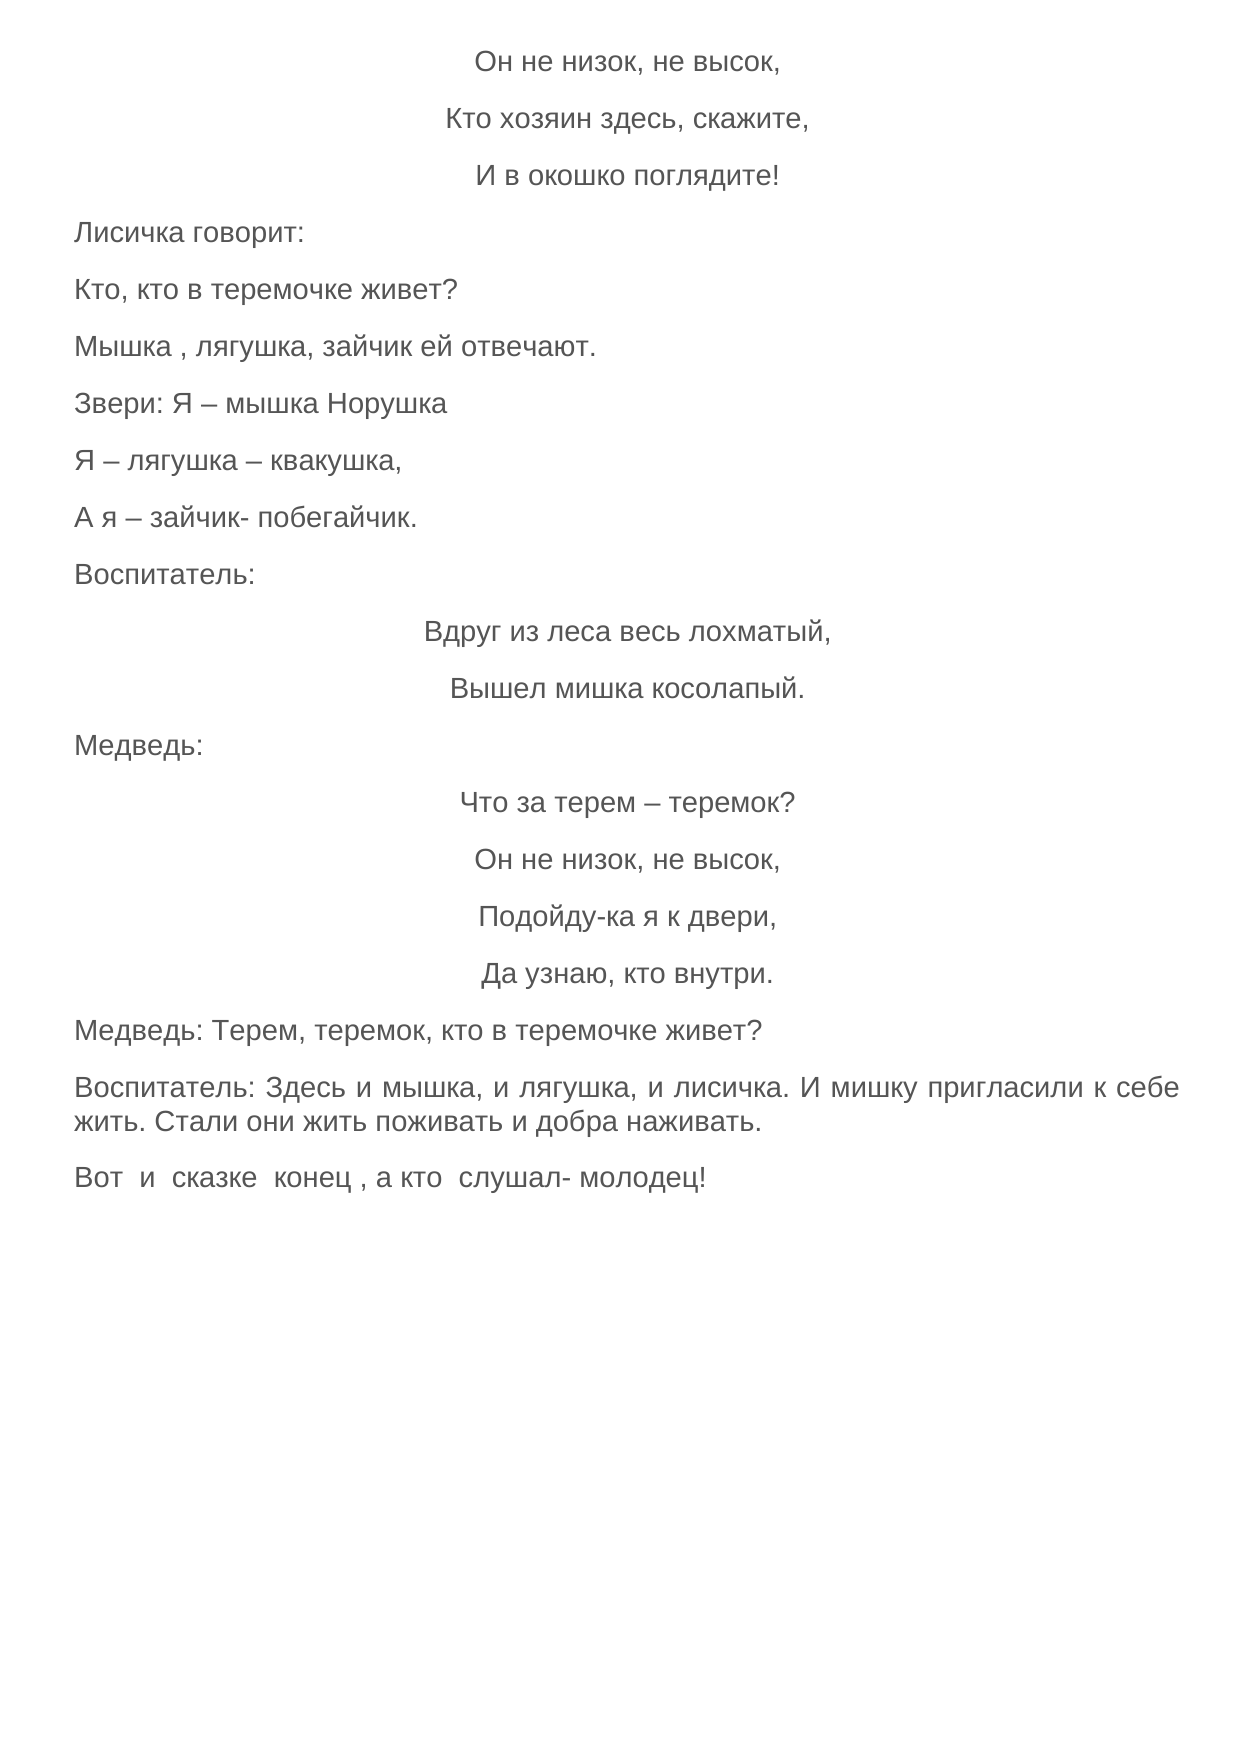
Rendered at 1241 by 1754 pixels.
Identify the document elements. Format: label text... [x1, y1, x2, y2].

text Воспитатель: Здесь и мышка, и лягушка, и лисичка. И мишку пригласили к себе жить. Стали они жить поживать и добра наживать. [74, 1070, 1181, 1137]
text Медведь: [74, 728, 1181, 762]
text Вышел мишка косолапый. [74, 671, 1181, 705]
text Звери: Я – мышка Норушка [74, 386, 1181, 420]
text Вдруг из леса весь лохматый, [74, 614, 1181, 648]
text Лисичка говорит: [74, 215, 1181, 249]
text Да узнаю, кто внутри. [74, 956, 1181, 989]
text Подойду-ка я к двери, [74, 899, 1181, 933]
text А я – зайчик- побегайчик. [74, 500, 1181, 534]
text Кто хозяин здесь, скажите, [74, 101, 1181, 135]
text Вот и сказке конец , а кто слушал- молодец! [74, 1161, 1181, 1194]
text И в окошко поглядите! [74, 158, 1181, 192]
text Я – лягушка – квакушка, [74, 443, 1181, 477]
text Он не низок, не высок, [74, 44, 1181, 78]
text Воспитатель: [74, 557, 1181, 591]
text Медведь: Терем, теремок, кто в теремочке живет? [74, 1013, 1181, 1047]
text Кто, кто в теремочке живет? [74, 272, 1181, 306]
text Мышка , лягушка, зайчик ей отвечают. [74, 329, 1181, 363]
text Что за терем – теремок? [74, 785, 1181, 819]
text Он не низок, не высок, [74, 842, 1181, 876]
